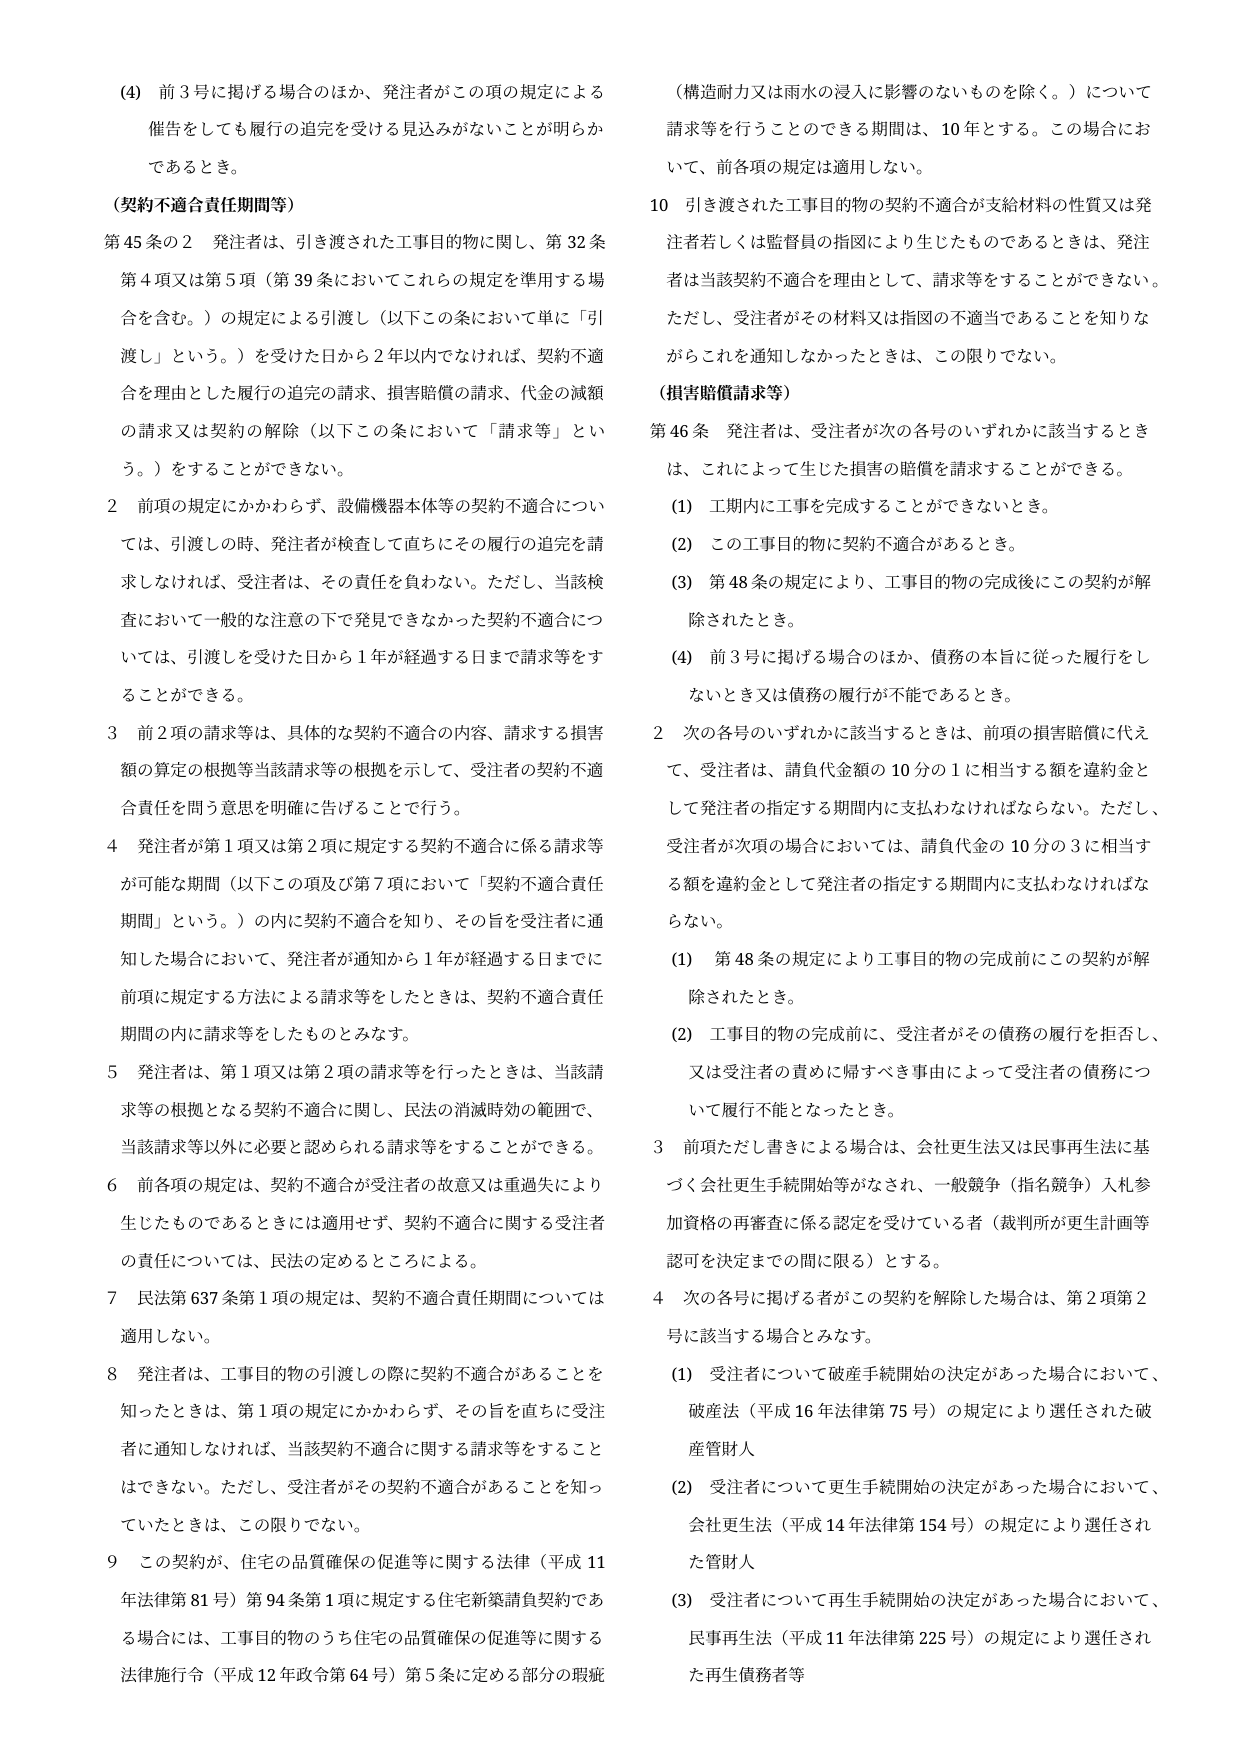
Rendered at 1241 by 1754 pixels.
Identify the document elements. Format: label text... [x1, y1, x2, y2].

text ３ 前項ただし書きによる場合は、会社更生法又は民事再生法に基づく会社更生手続開始等がなされ、一般競争（指名競争）入札参加資格の再審査に係る認定を受けている者（裁判所が更生計画等認可を決定までの間に限る）とする。 [649, 1128, 1152, 1279]
text ９ この契約が、住宅の品質確保の促進等に関する法律（平成11年法律第81号）第94条第1項に規定する住宅新築請負契約である場合には、工事目的物のうち住宅の品質確保の促進等に関する法律施行令（平成12年政令第64号）第５条に定める部分の瑕疵（構造耐力又は雨水の浸入に影響のないものを除く。）について請求等を行うことのできる期間は、10年とする。この場合において、前各項の規定は適用しない。 [649, 72, 1152, 185]
text 第45条の２ 発注者は、引き渡された工事目的物に関し、第32条第４項又は第５項（第39条においてこれらの規定を準用する場合を含む。）の規定による引渡し（以下この条において単に「引渡し」という。）を受けた日から２年以内でなければ、契約不適合を理由とした履行の追完の請求、損害賠償の請求、代金の減額の請求又は契約の解除（以下この条において「請求等」という。）をすることができない。 [103, 223, 606, 487]
text (1) 工期内に工事を完成することができないとき。 [671, 487, 1152, 524]
text ８ 発注者は、工事目的物の引渡しの際に契約不適合があることを知ったときは、第１項の規定にかかわらず、その旨を直ちに受注者に通知しなければ、当該契約不適合に関する請求等をすることはできない。ただし、受注者がその契約不適合があることを知っていたときは、この限りでない。 [103, 1354, 606, 1543]
text （損害賠償請求等） [649, 374, 1152, 411]
text ４ 次の各号に掲げる者がこの契約を解除した場合は、第２項第２号に該当する場合とみなす。 [649, 1279, 1152, 1354]
text ４ 発注者が第１項又は第２項に規定する契約不適合に係る請求等が可能な期間（以下この項及び第７項において「契約不適合責任期間」という。）の内に契約不適合を知り、その旨を受注者に通知した場合において、発注者が通知から１年が経過する日までに前項に規定する方法による請求等をしたときは、契約不適合責任期間の内に請求等をしたものとみなす。 [103, 826, 606, 1052]
text 第46条 発注者は、受注者が次の各号のいずれかに該当するときは、これによって生じた損害の賠償を請求することができる。 [649, 411, 1152, 487]
text (4) 前３号に掲げる場合のほか、債務の本旨に従った履行をしないとき又は債務の履行が不能であるとき。 [671, 638, 1152, 713]
text (4) 前３号に掲げる場合のほか、発注者がこの項の規定による催告をしても履行の追完を受ける見込みがないことが明らかであるとき。 [120, 72, 606, 185]
text (2) 受注者について更生手続開始の決定があった場合において、会社更生法（平成14年法律第154号）の規定により選任された管財人 [671, 1467, 1152, 1580]
text ７ 民法第637条第１項の規定は、契約不適合責任期間については適用しない。 [103, 1279, 606, 1354]
text (2) この工事目的物に契約不適合があるとき。 [671, 524, 1152, 562]
text (3) 第48条の規定により、工事目的物の完成後にこの契約が解除されたとき。 [671, 562, 1152, 638]
text ６ 前各項の規定は、契約不適合が受注者の故意又は重過失により生じたものであるときには適用せず、契約不適合に関する受注者の責任については、民法の定めるところによる。 [103, 1166, 606, 1279]
text ２ 前項の規定にかかわらず、設備機器本体等の契約不適合については、引渡しの時、発注者が検査して直ちにその履行の追完を請求しなければ、受注者は、その責任を負わない。ただし、当該検査において一般的な注意の下で発見できなかった契約不適合については、引渡しを受けた日から１年が経過する日まで請求等をすることができる。 [103, 487, 606, 713]
text ２ 次の各号のいずれかに該当するときは、前項の損害賠償に代えて、受注者は、請負代金額の10分の１に相当する額を違約金として発注者の指定する期間内に支払わなければならない。ただし、受注者が次項の場合においては、請負代金の10分の３に相当する額を違約金として発注者の指定する期間内に支払わなければならない。 [649, 713, 1152, 939]
text ５ 発注者は、第１項又は第２項の請求等を行ったときは、当該請求等の根拠となる契約不適合に関し、民法の消滅時効の範囲で、当該請求等以外に必要と認められる請求等をすることができる。 [103, 1052, 606, 1166]
text (1) 第48条の規定により工事目的物の完成前にこの契約が解除されたとき。 [671, 939, 1152, 1015]
text （契約不適合責任期間等） [103, 185, 606, 223]
text (1) 受注者について破産手続開始の決定があった場合において、破産法（平成16年法律第75号）の規定により選任された破産管財人 [671, 1354, 1152, 1467]
text (3) 受注者について再生手続開始の決定があった場合において、民事再生法（平成11年法律第225号）の規定により選任された再生債務者等 [671, 1580, 1152, 1693]
text ９ この契約が、住宅の品質確保の促進等に関する法律（平成11年法律第81号）第94条第1項に規定する住宅新築請負契約である場合には、工事目的物のうち住宅の品質確保の促進等に関する法律施行令（平成12年政令第64号）第５条に定める部分の瑕疵（構造耐力又は雨水の浸入に影響のないものを除く。）について請求等を行うことのできる期間は、10年とする。この場合において、前各項の規定は適用しない。 [103, 1543, 606, 1693]
text ３ 前２項の請求等は、具体的な契約不適合の内容、請求する損害額の算定の根拠等当該請求等の根拠を示して、受注者の契約不適合責任を問う意思を明確に告げることで行う。 [103, 713, 606, 826]
text 10 引き渡された工事目的物の契約不適合が支給材料の性質又は発注者若しくは監督員の指図により生じたものであるときは、発注者は当該契約不適合を理由として、請求等をすることができない。ただし、受注者がその材料又は指図の不適当であることを知りながらこれを通知しなかったときは、この限りでない。 [649, 185, 1152, 374]
text (2) 工事目的物の完成前に、受注者がその債務の履行を拒否し、又は受注者の責めに帰すべき事由によって受注者の債務について履行不能となったとき。 [671, 1015, 1152, 1128]
